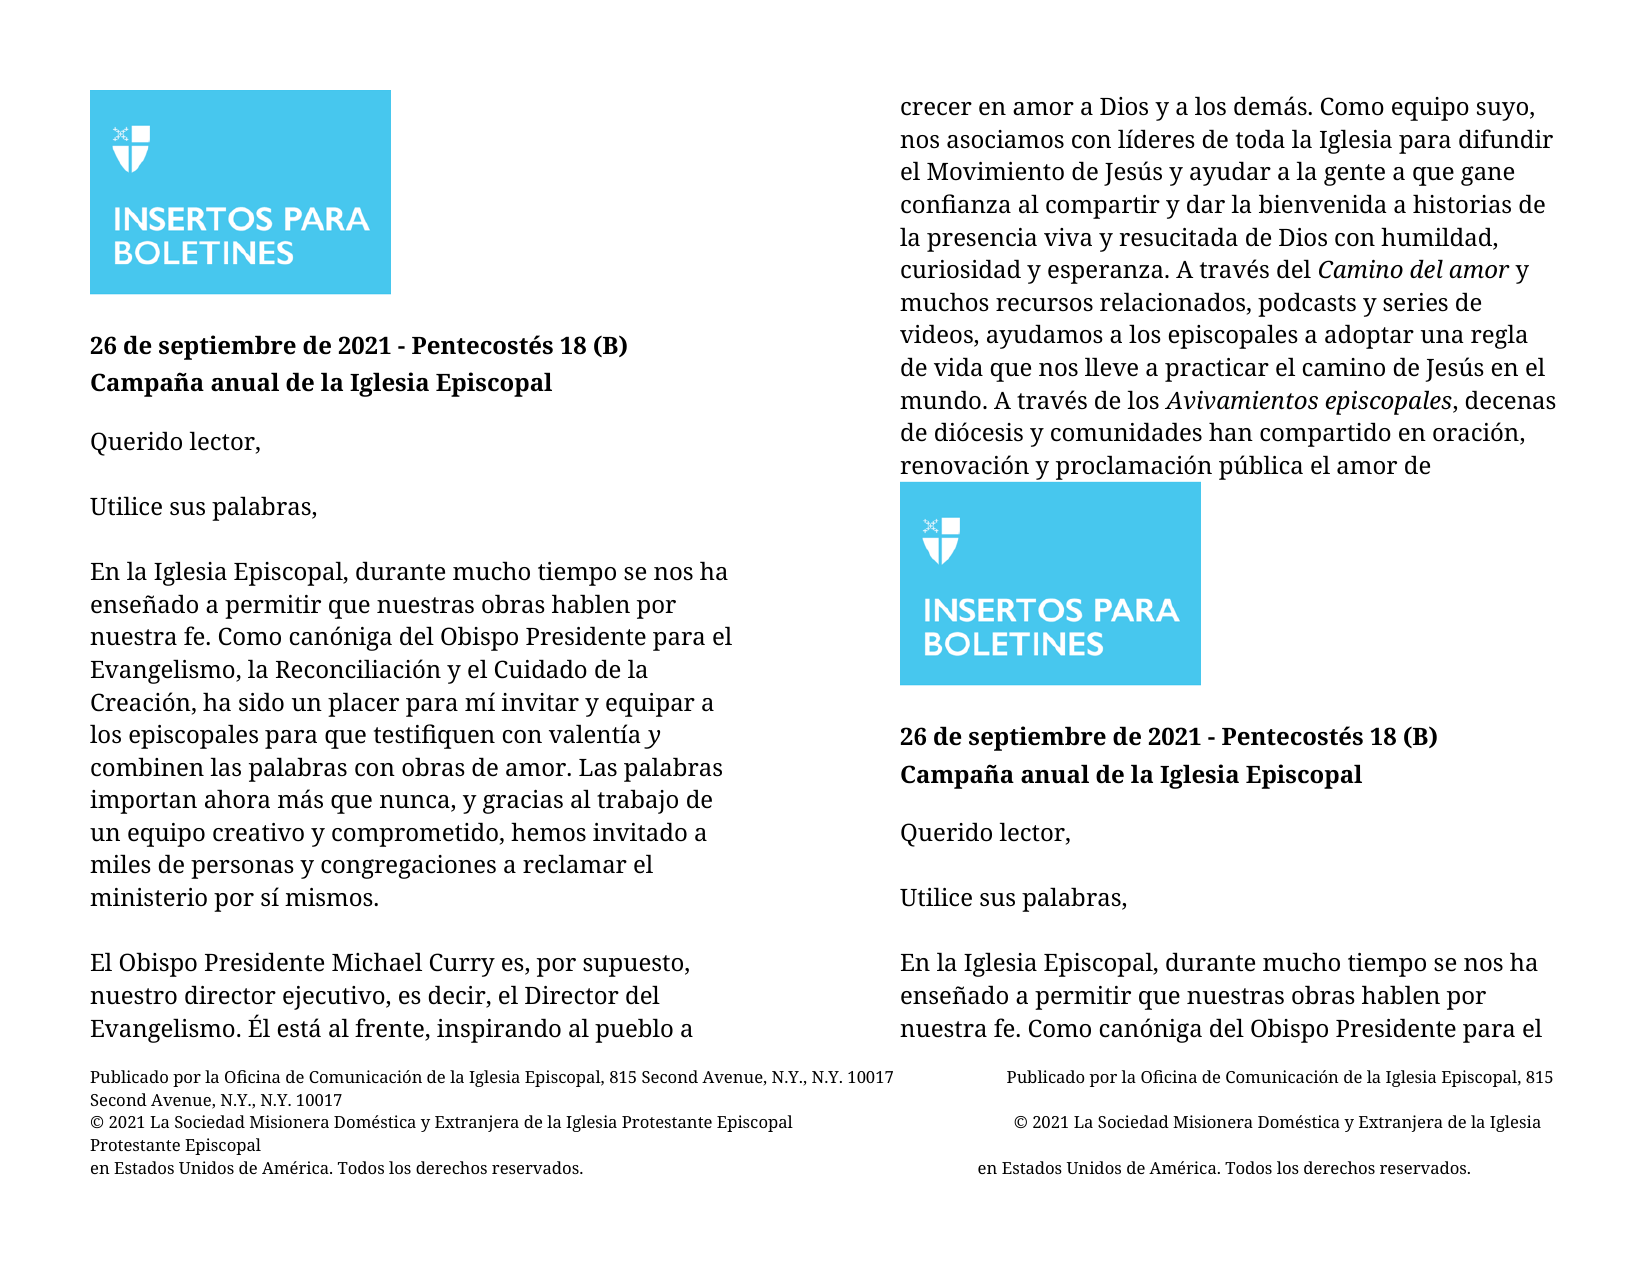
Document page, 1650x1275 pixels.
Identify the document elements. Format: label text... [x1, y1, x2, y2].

text Utilice sus palabras, [900, 881, 1560, 913]
text Querido lector, [900, 816, 1560, 848]
picture [90, 90, 391, 295]
text 26 de septiembre de 2021 - Pentecostés 18 (B) Campaña anual de la Iglesia Episcopal [900, 720, 1560, 790]
text Utilice sus palabras, [90, 490, 750, 522]
picture [900, 481, 1201, 686]
text El Obispo Presidente Michael Curry es, por supuesto, nuestro director ejecutivo, es decir, el Director del Evangelismo. Él está al frente, inspirando al pueblo a crecer en amor a Dios y a los demás. Como equipo suyo, nos asociamos con líderes de toda la Iglesia para difundir el Movimiento de Jesús y ayudar a la gente a que gane confianza al compartir y dar la bienvenida a historias de la presencia viva y resucitada de Dios con humildad, curiosidad y esperanza. A través del Camino del amor y muchos recursos relacionados, podcasts y series de videos, ayudamos a los episcopales a adoptar una regla de vida que nos lleve a practicar el camino de Jesús en el mundo. A través de los Avivamientos episcopales, decenas de diócesis y comunidades han compartido en oración, renovación y proclamación pública el amor de [900, 90, 1560, 481]
text Querido lector, [90, 424, 750, 457]
text El Obispo Presidente Michael Curry es, por supuesto, nuestro director ejecutivo, es decir, el Director del Evangelismo. Él está al frente, inspirando al pueblo a crecer en amor a Dios y a los demás. Como equipo suyo, nos asociamos con líderes de toda la Iglesia para difundir el Movimiento de Jesús y ayudar a la gente a que gane confianza al compartir y dar la bienvenida a historias de la presencia viva y resucitada de Dios con humildad, curiosidad y esperanza. A través del Camino del amor y muchos recursos relacionados, podcasts y series de videos, ayudamos a los episcopales a adoptar una regla de vida que nos lleve a practicar el camino de Jesús en el mundo. A través de los Avivamientos episcopales, decenas de diócesis y comunidades han compartido en oración, renovación y proclamación pública el amor de [90, 946, 750, 1044]
text 26 de septiembre de 2021 - Pentecostés 18 (B) Campaña anual de la Iglesia Episcopal [90, 329, 750, 399]
